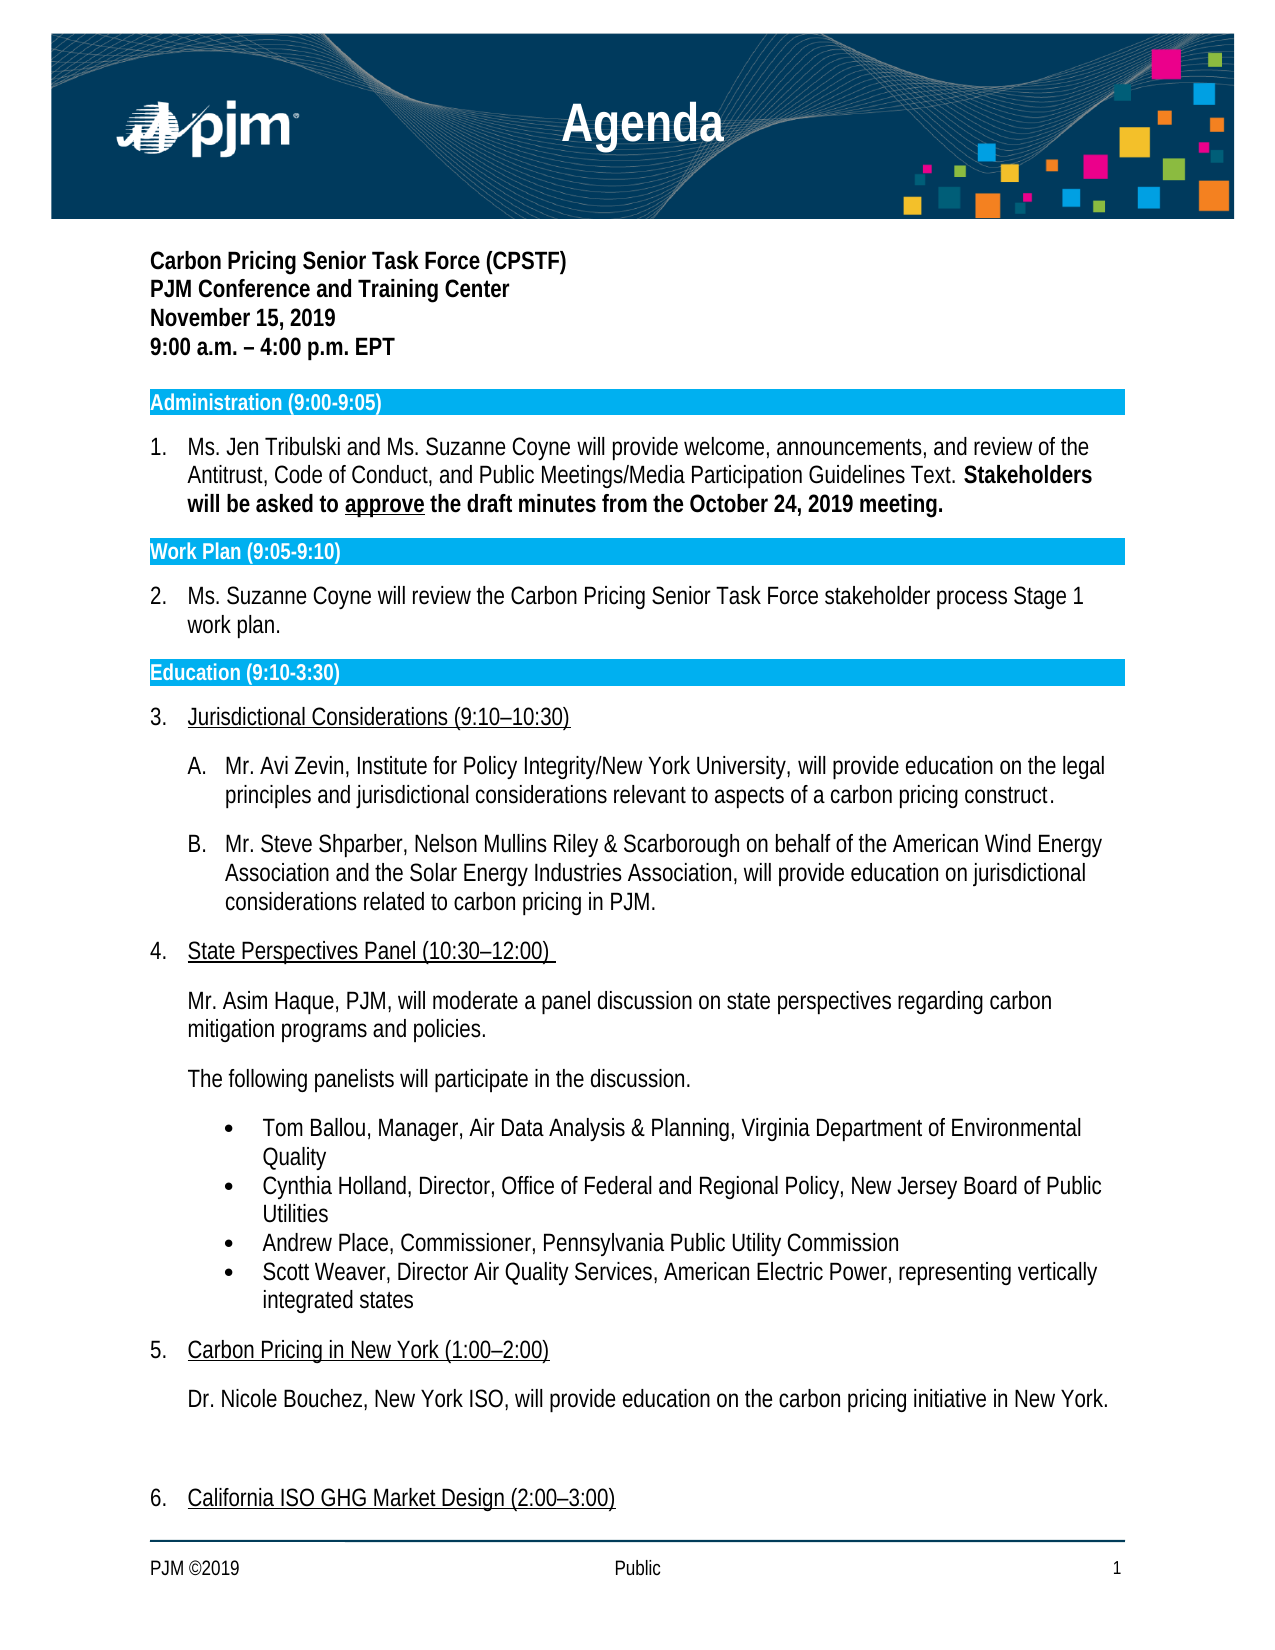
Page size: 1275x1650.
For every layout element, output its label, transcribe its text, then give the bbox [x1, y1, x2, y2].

subtitle Education (9:10-3:30) [150, 659, 1125, 686]
subtitle Ms. Jen Tribulski and Ms. Suzanne Coyne will provide welcome, announcements, and review of the Antitrust, Code of Conduct, and Public Meetings/Media Participation Guidelines Text. Stakeholders will be asked to approve the draft minutes from the October 24, 2019 meeting. [150, 432, 1125, 517]
subtitle Tom Ballou, Manager, Air Data Analysis & Planning, Virginia Department of Environmental Quality [225, 1113, 1125, 1171]
text 9:00 a.m. – 4:00 p.m. EPT [150, 332, 1125, 360]
subtitle The following panelists will participate in the discussion. [187, 1064, 1125, 1092]
subtitle Mr. Asim Haque, PJM, will moderate a panel discussion on state perspectives regarding carbon mitigation programs and policies. [187, 986, 1125, 1043]
subtitle Mr. Steve Shparber, Nelson Mullins Riley & Scarborough on behalf of the American Wind Energy Association and the Solar Energy Industries Association, will provide education on jurisdictional considerations related to carbon pricing in PJM. [187, 829, 1125, 915]
subtitle Ms. Suzanne Coyne will review the Carbon Pricing Senior Task Force stakeholder process Stage 1 work plan. [150, 581, 1125, 638]
subtitle Cynthia Holland, Director, Office of Federal and Regional Policy, New Jersey Board of Public Utilities [225, 1171, 1125, 1228]
subtitle Dr. Nicole Bouchez, New York ISO, will provide education on the carbon pricing initiative in New York. [187, 1384, 1125, 1413]
subtitle State Perspectives Panel (10:30–12:00) [150, 936, 1125, 965]
text November 15, 2019 [150, 303, 1125, 332]
text PJM Conference and Training Center [150, 274, 1125, 303]
subtitle Administration (9:00-9:05) [150, 389, 1125, 415]
picture [51, 32, 1235, 219]
text Carbon Pricing Senior Task Force (CPSTF) [150, 246, 1125, 274]
subtitle California ISO GHG Market Design (2:00–3:00) [150, 1483, 1125, 1512]
subtitle Andrew Place, Commissioner, Pennsylvania Public Utility Commission [225, 1228, 1125, 1257]
subtitle Jurisdictional Considerations (9:10–10:30) [150, 702, 1125, 731]
subtitle Carbon Pricing in New York (1:00–2:00) [150, 1335, 1125, 1363]
subtitle Mr. Avi Zevin, Institute for Policy Integrity/New York University, will provide education on the legal principles and jurisdictional considerations relevant to aspects of a carbon pricing construct. [187, 751, 1125, 809]
subtitle Scott Weaver, Director Air Quality Services, American Electric Power, representing vertically integrated states [225, 1257, 1125, 1314]
subtitle Work Plan (9:05-9:10) [150, 538, 1125, 565]
